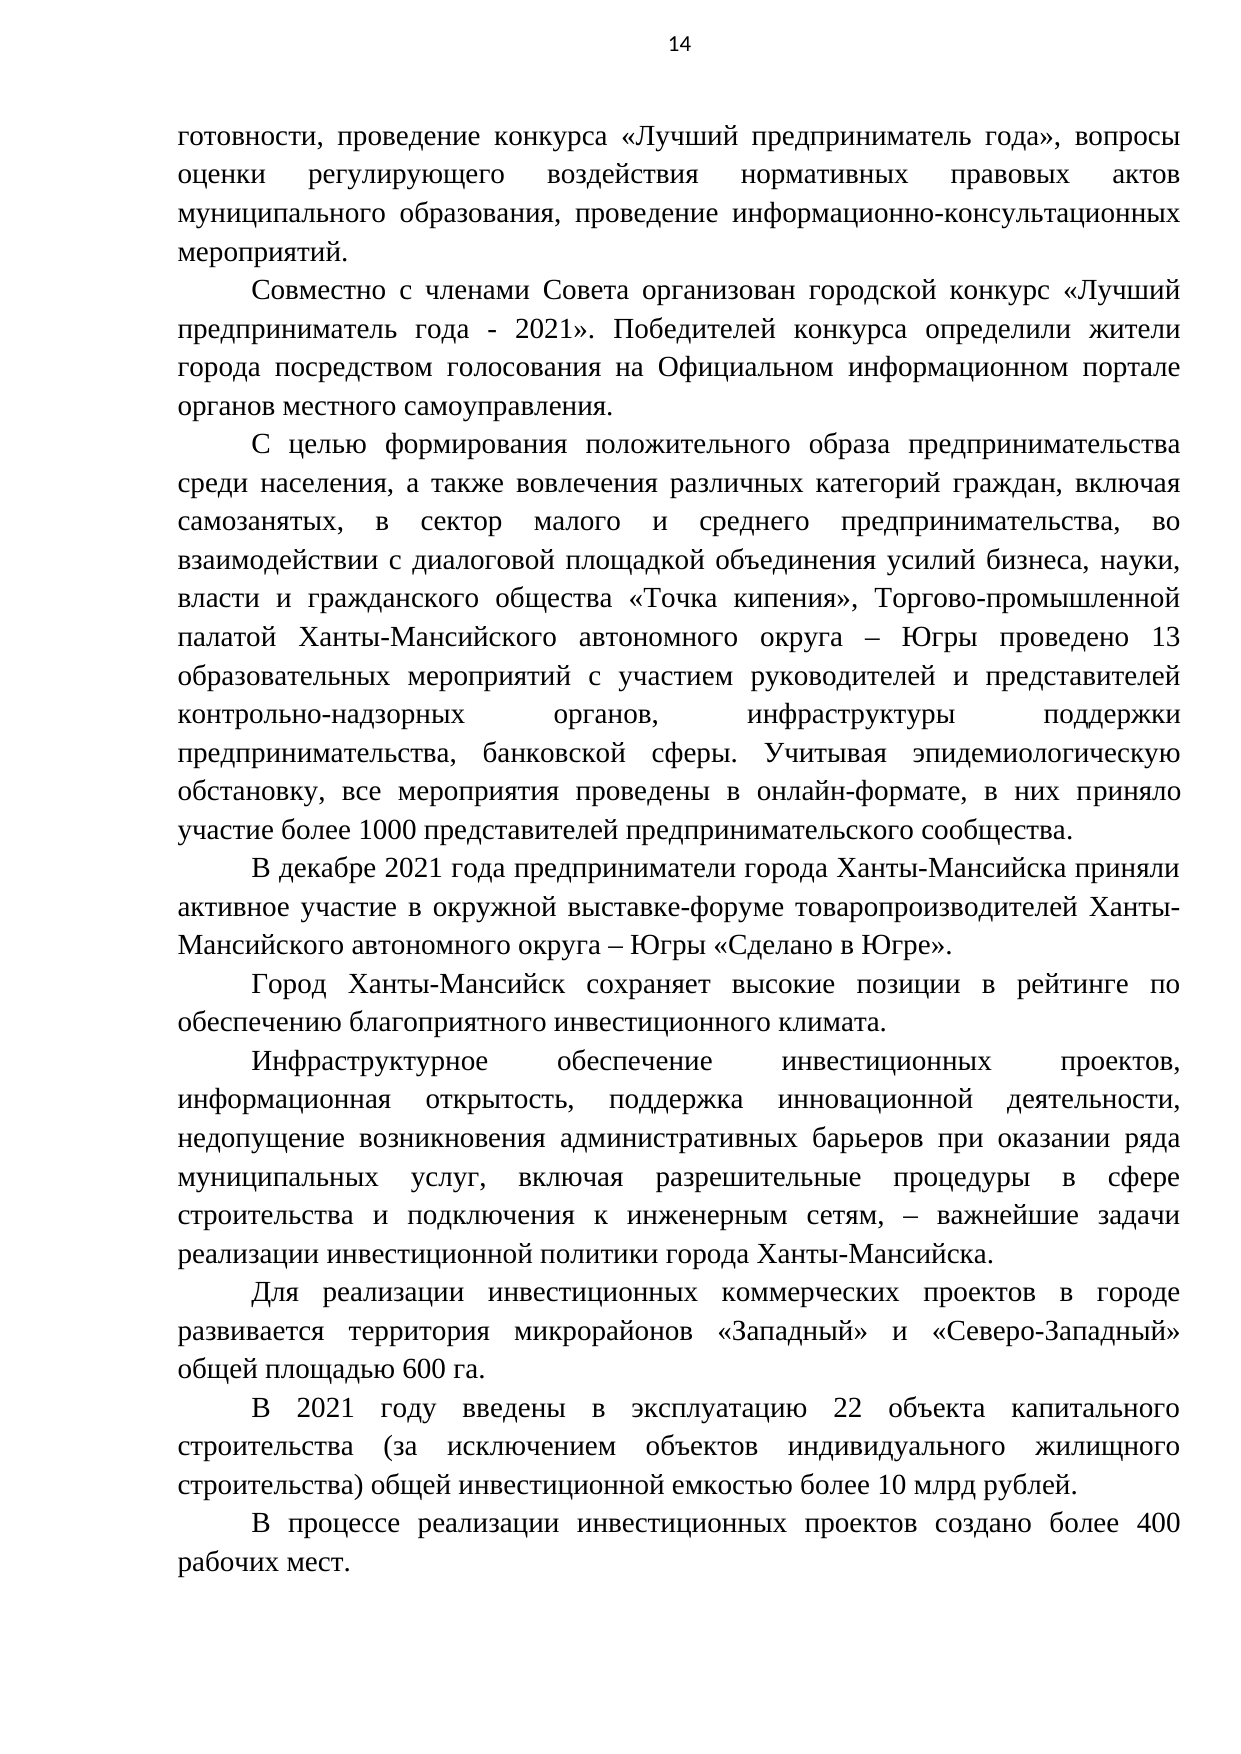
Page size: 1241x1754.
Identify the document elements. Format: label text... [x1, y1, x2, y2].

text В декабре 2021 года предприниматели города Ханты-Мансийска приняли активное участие в окружной выставке-форуме товаропроизводителей Ханты-Мансийского автономного округа – Югры «Сделано в Югре». [177, 850, 1181, 961]
text Город Ханты-Мансийск сохраняет высокие позиции в рейтинге по обеспечению благоприятного инвестиционного климата. [177, 966, 1181, 1038]
text В процессе реализации инвестиционных проектов создано более 400 рабочих мест. [177, 1506, 1181, 1578]
text С целью формирования положительного образа предпринимательства среди населения, а также вовлечения различных категорий граждан, включая самозанятых, в сектор малого и среднего предпринимательства, во взаимодействии с диалоговой площадкой объединения усилий бизнеса, науки, власти и гражданского общества «Точка кипения», Торгово-промышленной палатой Ханты-Мансийского автономного округа – Югры проведено 13 образовательных мероприятий с участием руководителей и представителей контрольно-надзорных органов, инфраструктуры поддержки предпринимательства, банковской сферы. Учитывая эпидемиологическую обстановку, все мероприятия проведены в онлайн-формате, в них приняло участие более 1000 представителей предпринимательского сообщества. [177, 426, 1181, 845]
text Для реализации инвестиционных коммерческих проектов в городе развивается территория микрорайонов «Западный» и «Северо-Западный» общей площадью 600 га. [177, 1274, 1181, 1385]
text В 2021 году введены в эксплуатацию 22 объекта капитального строительства (за исключением объектов индивидуального жилищного строительства) общей инвестиционной емкостью более 10 млрд рублей. [177, 1390, 1181, 1501]
text Совместно с членами Совета организован городской конкурс «Лучший предприниматель года - 2021». Победителей конкурса определили жители города посредством голосования на Официальном информационном портале органов местного самоуправления. [177, 272, 1181, 421]
text Инфраструктурное обеспечение инвестиционных проектов, информационная открытость, поддержка инновационной деятельности, недопущение возникновения административных барьеров при оказании ряда муниципальных услуг, включая разрешительные процедуры в сфере строительства и подключения к инженерным сетям, – важнейшие задачи реализации инвестиционной политики города Ханты-Мансийска. [177, 1043, 1181, 1269]
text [177, 118, 1181, 267]
